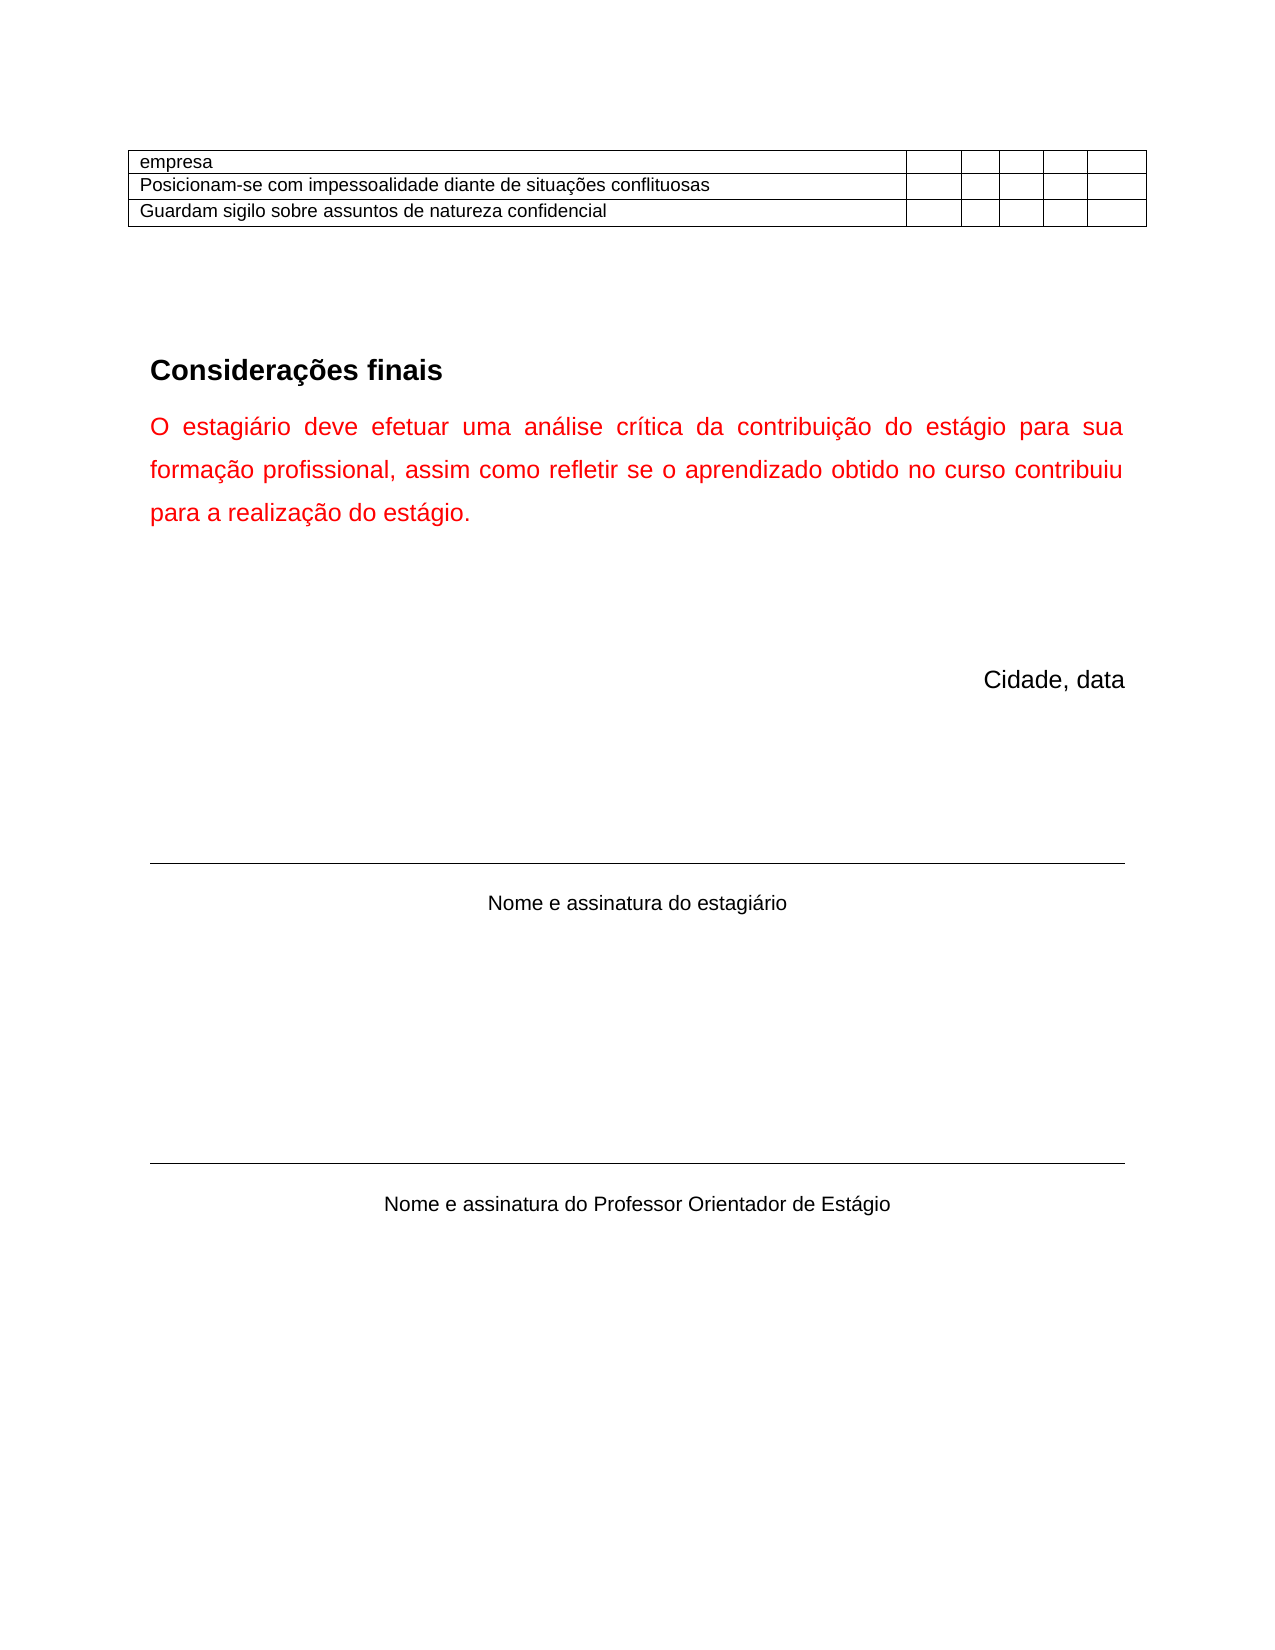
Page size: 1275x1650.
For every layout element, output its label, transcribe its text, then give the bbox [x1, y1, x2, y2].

table_cell [962, 174, 999, 199]
text Nome e assinatura do Professor Orientador de Estágio [150, 1191, 1125, 1215]
table_cell [1000, 200, 1043, 226]
text Nome e assinatura do estagiário [150, 891, 1125, 914]
table_cell Posicionam-se com impessoalidade diante de situações conflituosas [129, 174, 906, 199]
table_cell [907, 174, 961, 199]
table_cell [962, 151, 999, 173]
table_cell [1000, 174, 1043, 199]
text O estagiário deve efetuar uma análise crítica da contribuição do estágio para sua formação profissional, assim como refletir se o aprendizado obtido no curso contribuiu para a realização do estágio. [150, 412, 1125, 527]
table_cell [962, 200, 999, 226]
table_cell [907, 200, 961, 226]
subtitle Considerações finais [150, 353, 1125, 387]
table_cell [907, 151, 961, 173]
table_cell [1044, 200, 1087, 226]
table_cell Guardam sigilo sobre assuntos de natureza confidencial [129, 200, 906, 226]
table_cell [1000, 151, 1043, 173]
table_cell [1088, 151, 1146, 173]
text Cidade, data [150, 665, 1125, 694]
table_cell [129, 151, 906, 173]
table_cell [1044, 174, 1087, 199]
table_cell [1088, 200, 1146, 226]
table_cell [1044, 151, 1087, 173]
table_cell [1088, 174, 1146, 199]
